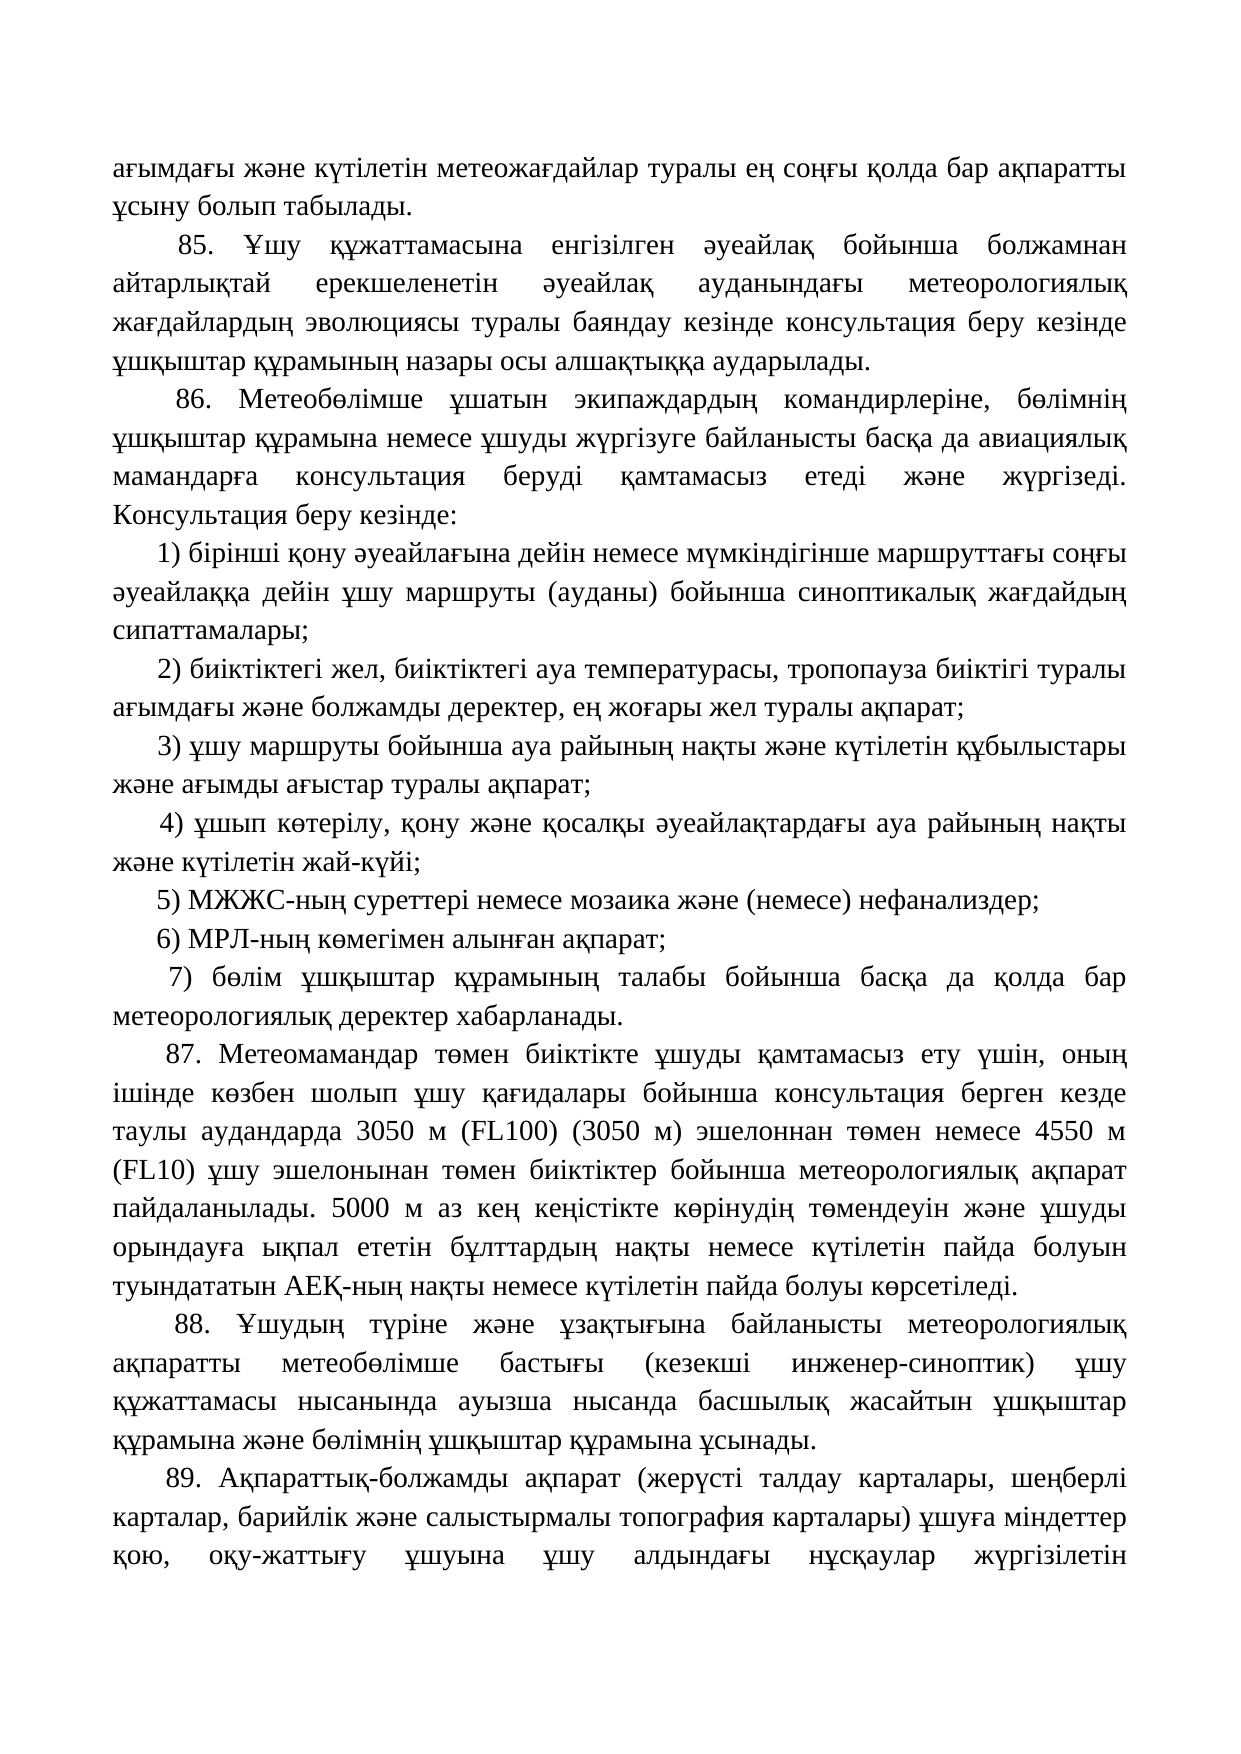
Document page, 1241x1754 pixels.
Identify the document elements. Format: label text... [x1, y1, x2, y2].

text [112, 1460, 1128, 1571]
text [112, 150, 1128, 222]
text 2) биіктіктегі жел, биіктіктегі ауа температурасы, тропопауза биіктігі туралы ағымдағы және болжамды деректер, ең жоғары жел туралы ақпарат; [112, 651, 1128, 723]
text 87. Метеомамандар төмен биіктікте ұшуды қамтамасыз ету үшін, оның ішінде көзбен шолып ұшу қағидалары бойынша консультация берген кезде таулы аудандарда 3050 м (FL100) (3050 м) эшелоннан төмен немесе 4550 м (FL10) ұшу эшелонынан төмен биіктіктер бойынша метеорологиялық ақпарат пайдаланылады. 5000 м аз кең кеңістікте көрінудің төмендеуін және ұшуды орындауға ықпал ететін бұлттардың нақты немесе күтілетін пайда болуын туындататын АЕҚ-ның нақты немесе күтілетін пайда болуы көрсетіледі. [112, 1036, 1128, 1301]
text 5) МЖЖС-ның суреттері немесе мозаика және (немесе) нефанализдер; [112, 882, 1128, 916]
text 86. Метеобөлімше ұшатын экипаждардың командирлеріне, бөлімнің ұшқыштар құрамына немесе ұшуды жүргізуге байланысты басқа да авиациялық мамандарға консультация беруді қамтамасыз етеді және жүргізеді. Консультация беру кезінде: [112, 381, 1128, 530]
text 88. Ұшудың түріне және ұзақтығына байланысты метеорологиялық ақпаратты метеобөлімше бастығы (кезекші инженер-синоптик) ұшу құжаттамасы нысанында ауызша нысанда басшылық жасайтын ұшқыштар құрамына және бөлімнің ұшқыштар құрамына ұсынады. [112, 1306, 1128, 1455]
text 3) ұшу маршруты бойынша ауа райының нақты және күтілетін құбылыстары және ағымды ағыстар туралы ақпарат; [112, 728, 1128, 800]
text 85. Ұшу құжаттамасына енгізілген әуеайлақ бойынша болжамнан айтарлықтай ерекшеленетін әуеайлақ ауданындағы метеорологиялық жағдайлардың эволюциясы туралы баяндау кезінде консультация беру кезінде ұшқыштар құрамының назары осы алшақтыққа аударылады. [112, 227, 1128, 376]
text 7) бөлім ұшқыштар құрамының талабы бойынша басқа да қолда бар метеорологиялық деректер хабарланады. [112, 959, 1128, 1031]
text 1) бірінші қону әуеайлағына дейін немесе мүмкіндігінше маршруттағы соңғы әуеайлаққа дейін ұшу маршруты (ауданы) бойынша синоптикалық жағдайдың сипаттамалары; [112, 535, 1128, 646]
text 6) МРЛ-ның көмегімен алынған ақпарат; [112, 921, 1128, 954]
text 4) ұшып көтерілу, қону және қосалқы әуеайлақтардағы ауа райының нақты және күтілетін жай-күйі; [112, 805, 1128, 877]
